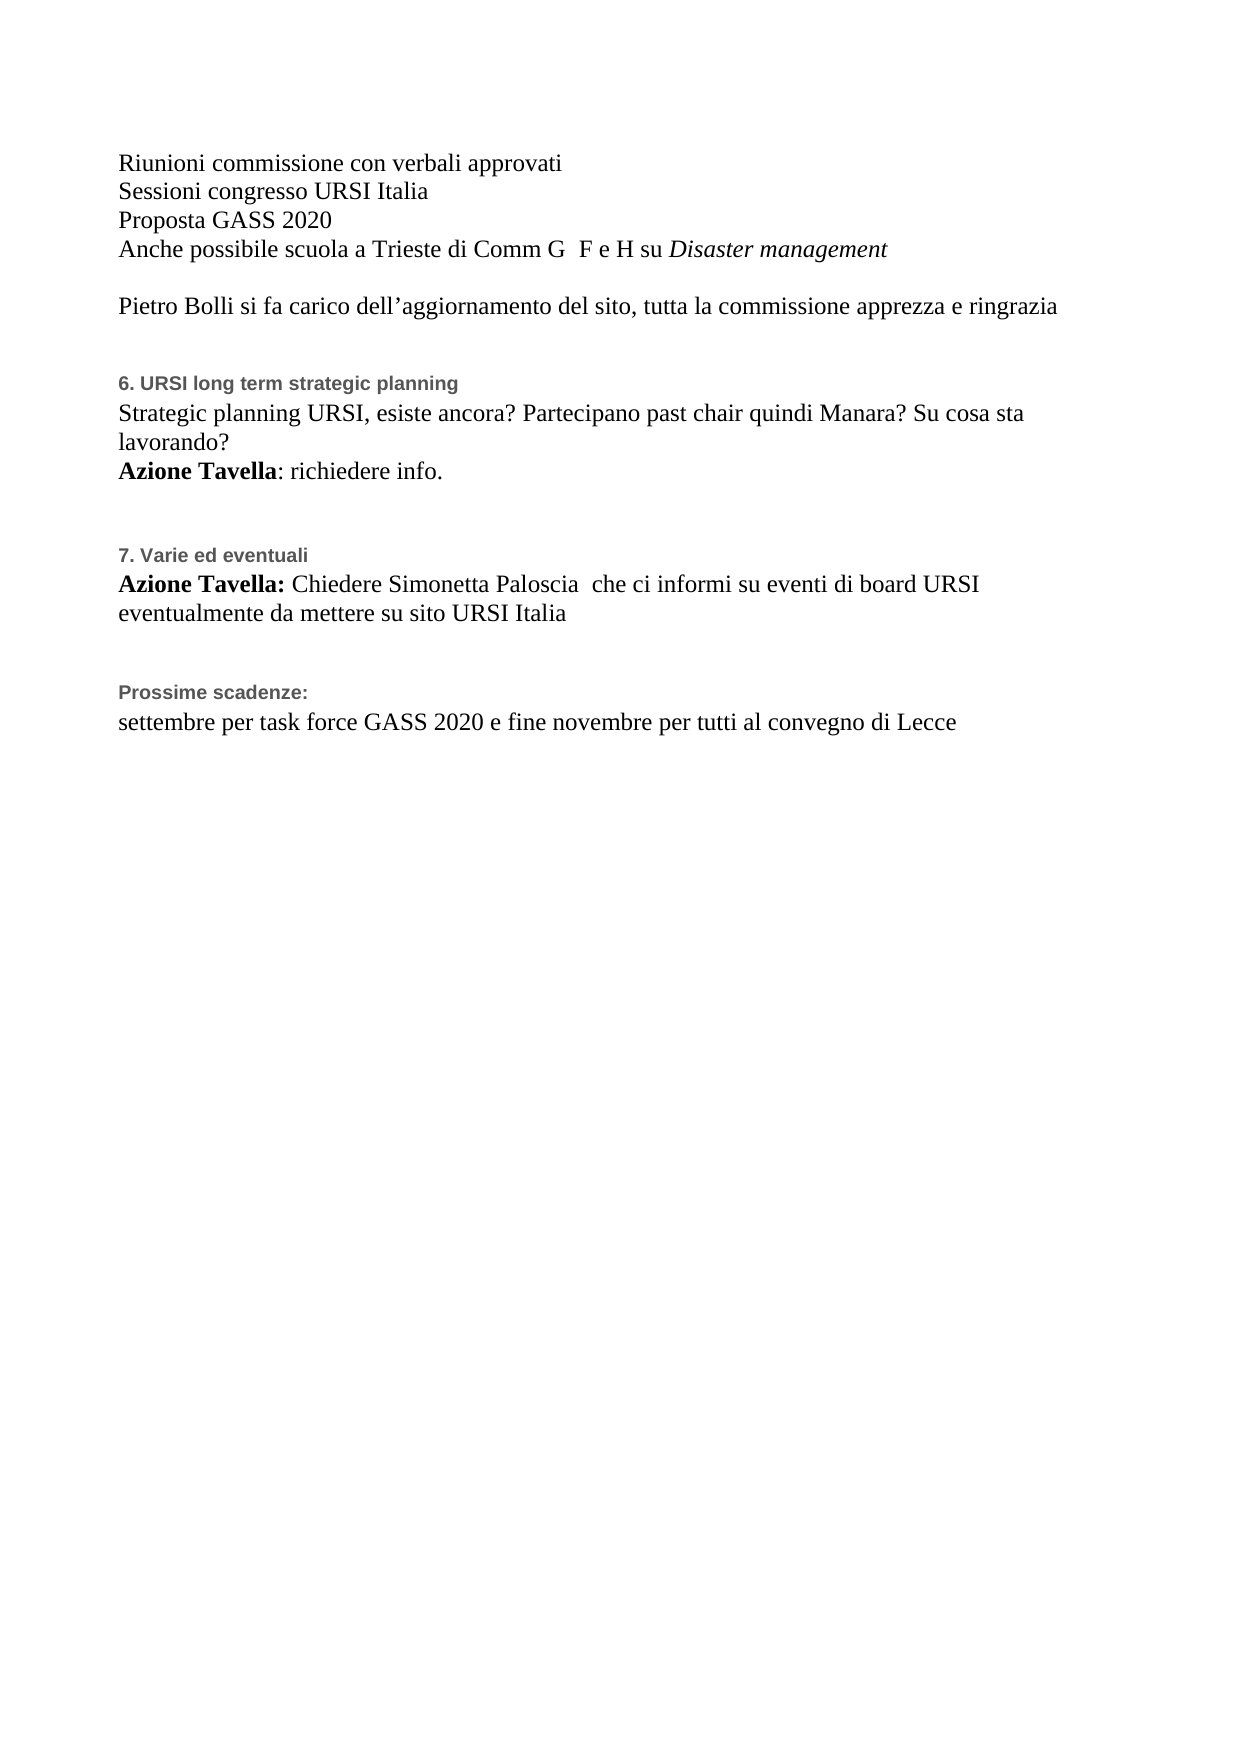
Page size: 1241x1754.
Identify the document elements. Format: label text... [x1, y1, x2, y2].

text Anche possibile scuola a Trieste di Comm G F e H su Disaster management [118, 234, 1122, 263]
text Pietro Bolli si fa carico dell’aggiornamento del sito, tutta la commissione apprezza e ringrazia [118, 291, 1122, 320]
text Prossime scadenze: [118, 681, 1122, 703]
text Strategic planning URSI, esiste ancora? Partecipano past chair quindi Manara? Su cosa sta lavorando? [118, 398, 1122, 456]
text Azione Tavella: richiedere info. [118, 456, 1122, 484]
text settembre per task force GASS 2020 e fine novembre per tutti al convegno di Lecce [118, 707, 1122, 736]
text 6. URSI long term strategic planning [118, 346, 1122, 395]
text Sessioni congresso URSI Italia [118, 176, 1122, 205]
text Azione Tavella: Chiedere Simonetta Paloscia che ci informi su eventi di board URSI eventualmente da mettere su sito URSI Italia [118, 569, 1122, 627]
text 7. Varie ed eventuali [118, 543, 1122, 566]
text Proposta GASS 2020 [118, 205, 1122, 234]
text Riunioni commissione con verbali approvati [118, 148, 1122, 176]
